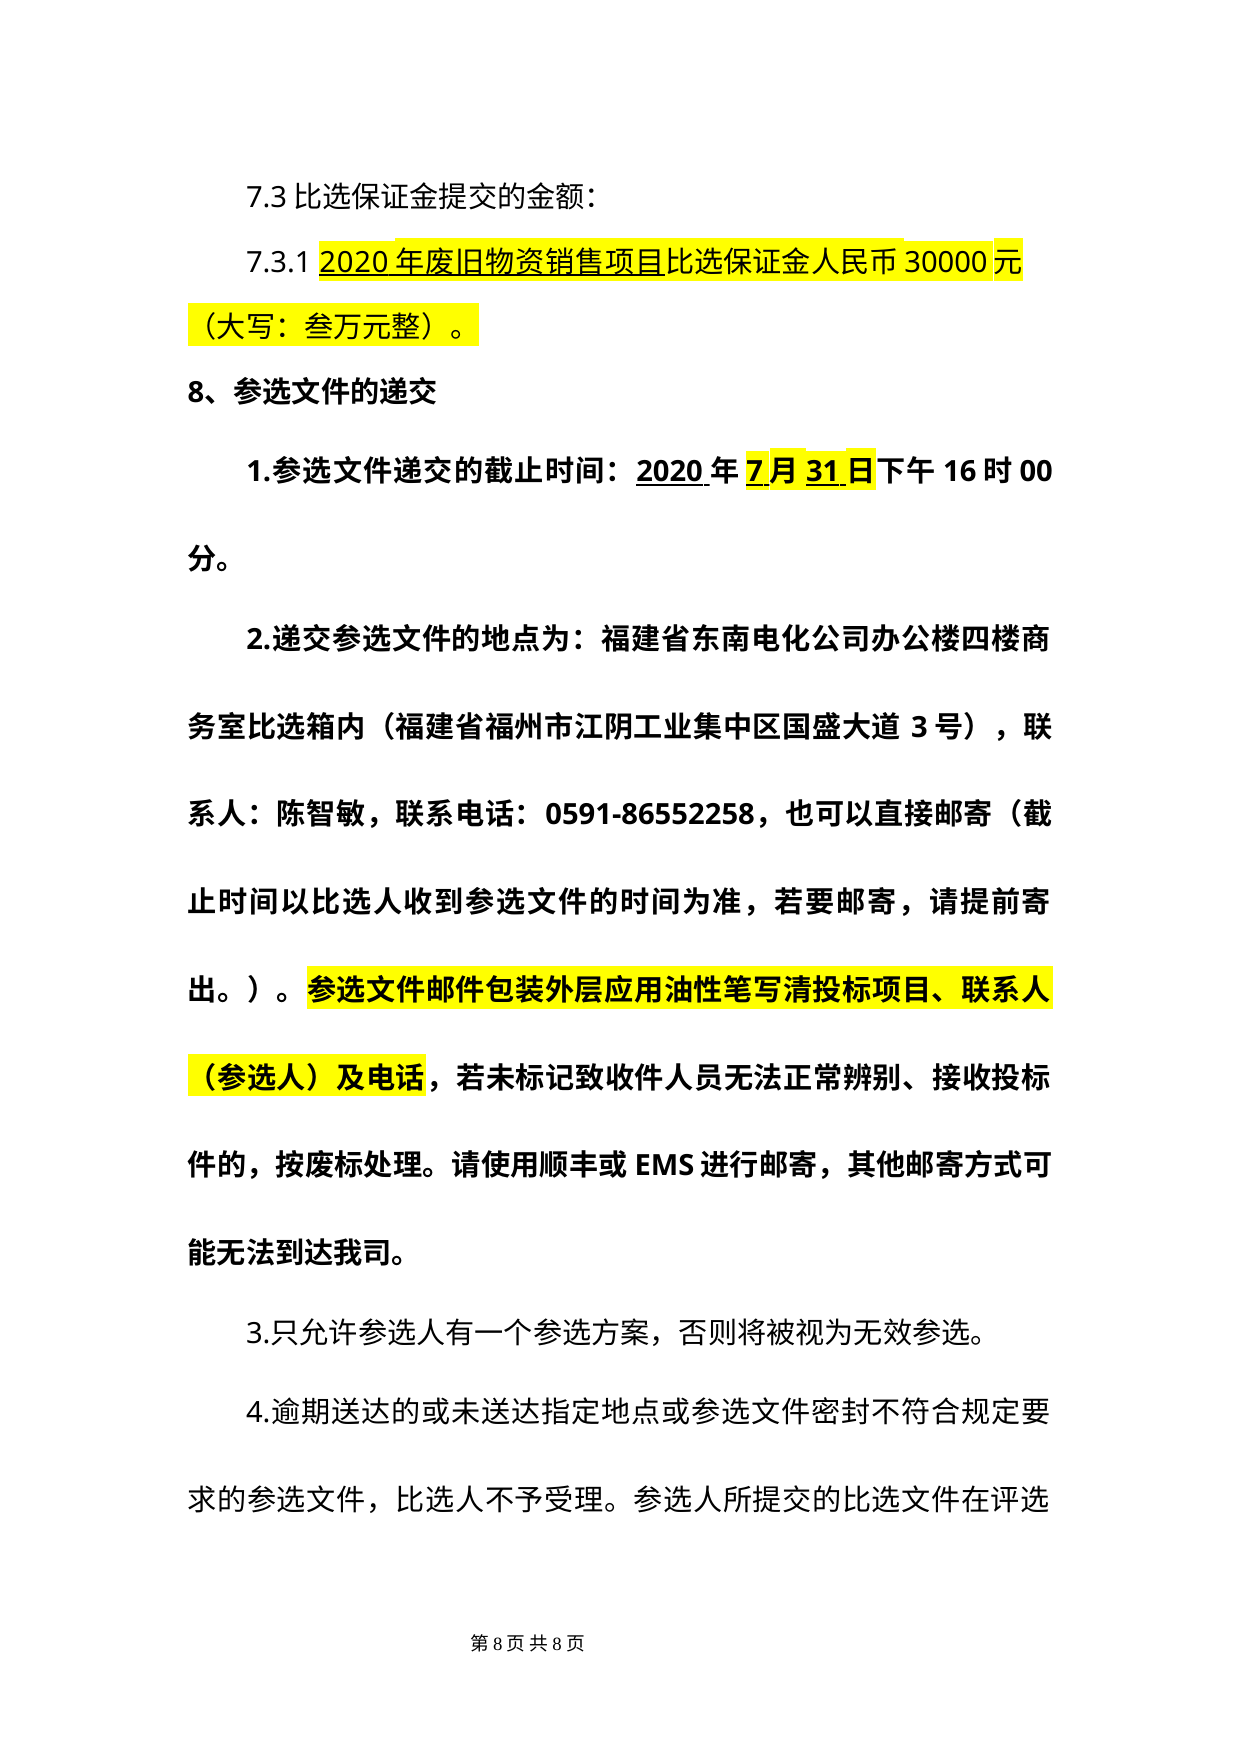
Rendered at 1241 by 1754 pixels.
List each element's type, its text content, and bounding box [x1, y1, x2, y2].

text 2.递交参选文件的地点为：福建省东南电化公司办公楼四楼商务室比选箱内（福建省福州市江阴工业集中区国盛大道3号），联系人：陈智敏，联系电话：0591-86552258，也可以直接邮寄（截止时间以比选人收到参选文件的时间为准，若要邮寄，请提前寄出。）。参选文件邮件包装外层应用油性笔写清投标项目、联系人（参选人）及电话，若未标记致收件人员无法正常辨别、接收投标件的，按废标处理。请使用顺丰或EMS进行邮寄，其他邮寄方式可能无法到达我司。 [187, 604, 1053, 1283]
text 1.参选文件递交的截止时间：2020年7月31日下午16时00分。 [187, 437, 1053, 589]
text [187, 1378, 1053, 1531]
text 3.只允许参选人有一个参选方案，否则将被视为无效参选。 [187, 1298, 1053, 1363]
text 7.3比选保证金提交的金额： [187, 162, 1053, 227]
text 7.3.1 2020年废旧物资销售项目比选保证金人民币30000元（大写：叁万元整）。 [187, 227, 1053, 357]
text 8、参选文件的递交 [187, 357, 1053, 422]
